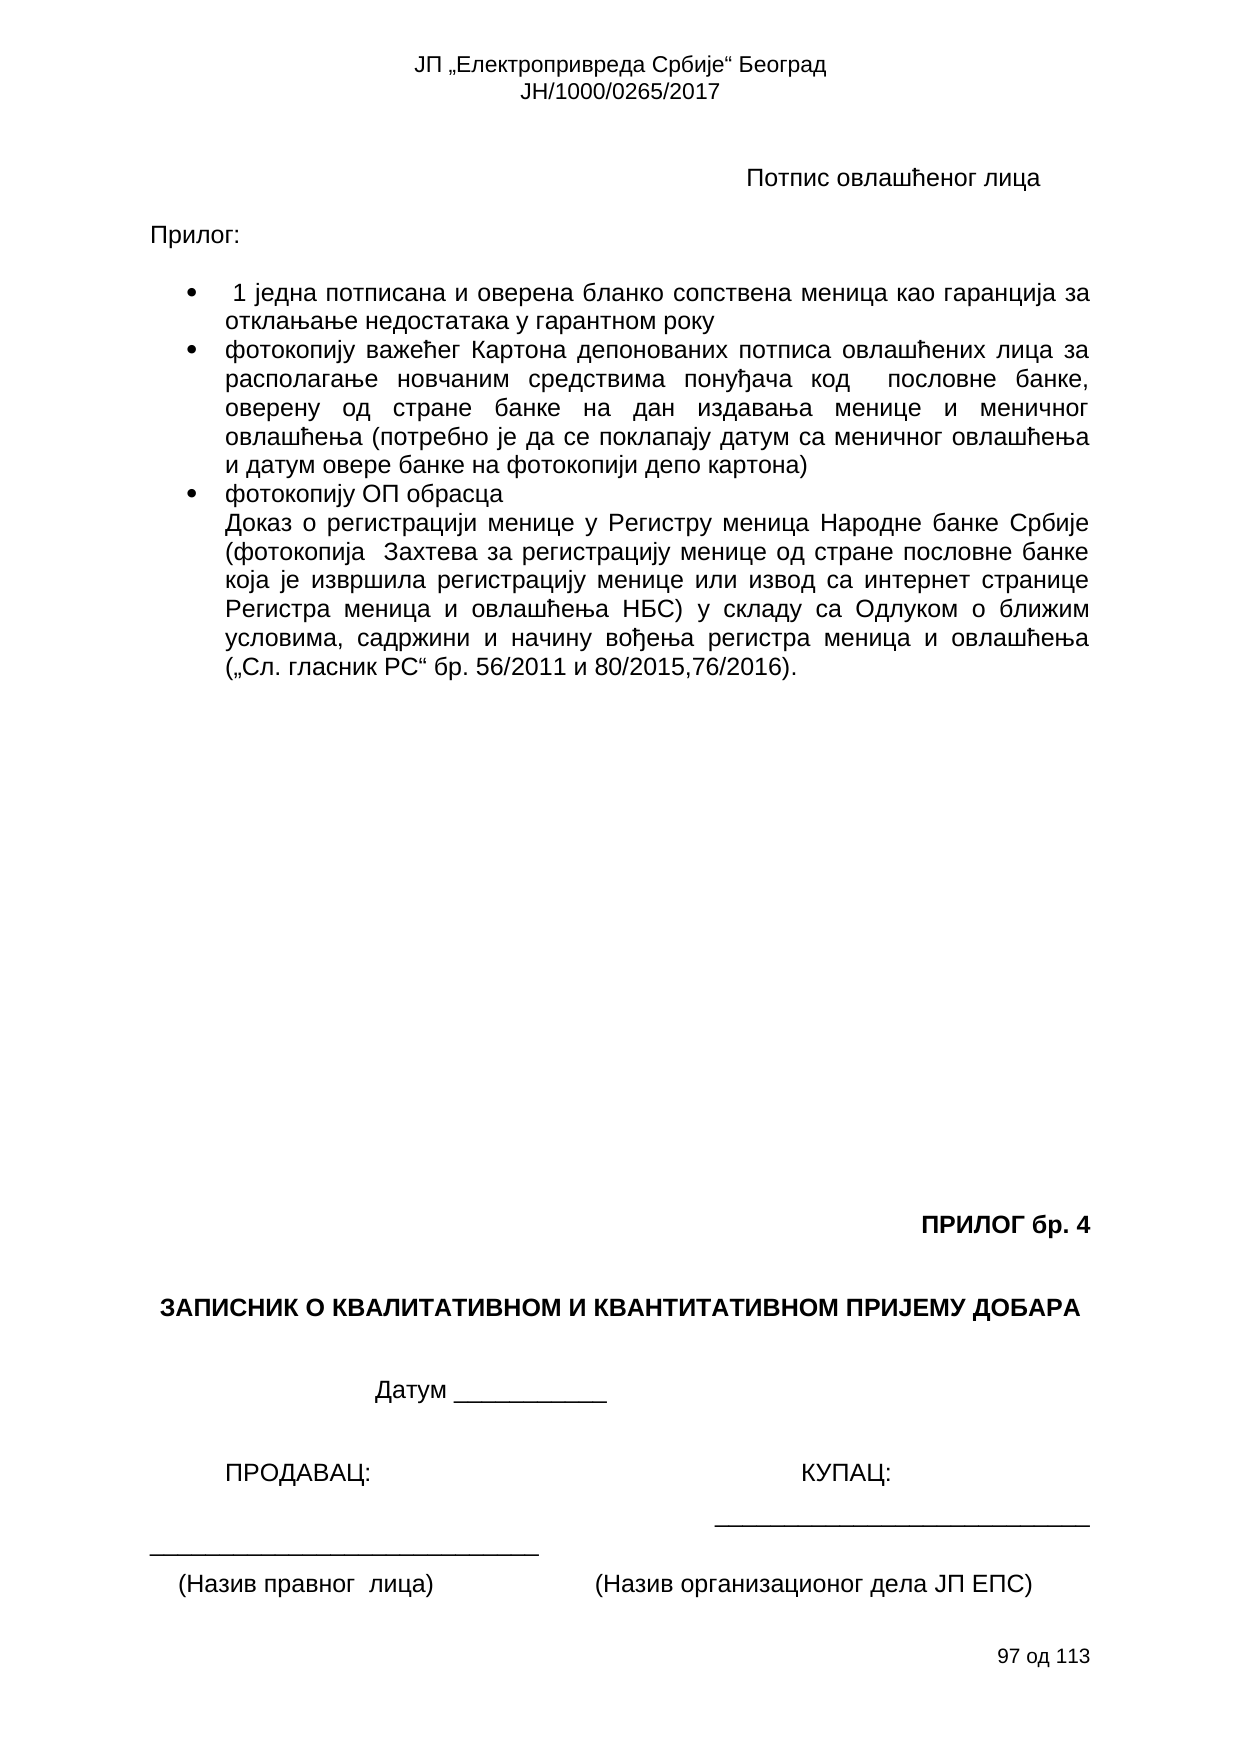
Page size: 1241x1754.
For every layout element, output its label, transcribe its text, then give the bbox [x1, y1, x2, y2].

text Датум ___________ [150, 1375, 1090, 1404]
text ПРИЛОГ бр. 4 [150, 1210, 1090, 1239]
text ЗАПИСНИК О КВАЛИТАТИВНОМ И КВАНТИТАТИВНОМ ПРИЈЕМУ ДОБАРА [150, 1293, 1090, 1322]
list фотокопију важећег Картона депонованих потписа овлашћених лица за располагање новчаним средствима понуђача код пословне банке, оверену од стране банке на дан издавања менице и меничног овлашћења (потребно је да се поклапају датум са меничног овлашћења и датум овере банке на фотокопији депо картона) [187, 335, 1090, 479]
text Доказ о регистрацији менице у Регистру меница Народне банке Србије (фотокопија Захтева за регистрацију менице од стране пословне банке која је извршила регистрацију менице или извод са интернет странице Регистра меница и овлашћења НБС) у складу са Одлуком о ближим условима, садржини и начину вођења регистра меница и овлашћења („Сл. гласник РС“ бр. 56/2011 и 80/2015,76/2016). [225, 508, 1090, 680]
list фотокопију ОП обрасца [187, 479, 1090, 508]
text ПРОДАВАЦ: КУПАЦ: [150, 1458, 1090, 1487]
list 1 једна потписана и оверена бланко сопствена меница као гаранција за отклањање недостатака у гарантном року [187, 277, 1090, 335]
text Потпис овлашћеног лица [150, 162, 1090, 191]
text (Назив правног лица) (Назив организационог дела ЈП ЕПС) [150, 1569, 1090, 1598]
text Прилог: [150, 220, 1090, 249]
text ___________________________ ____________________________ [150, 1499, 1090, 1557]
